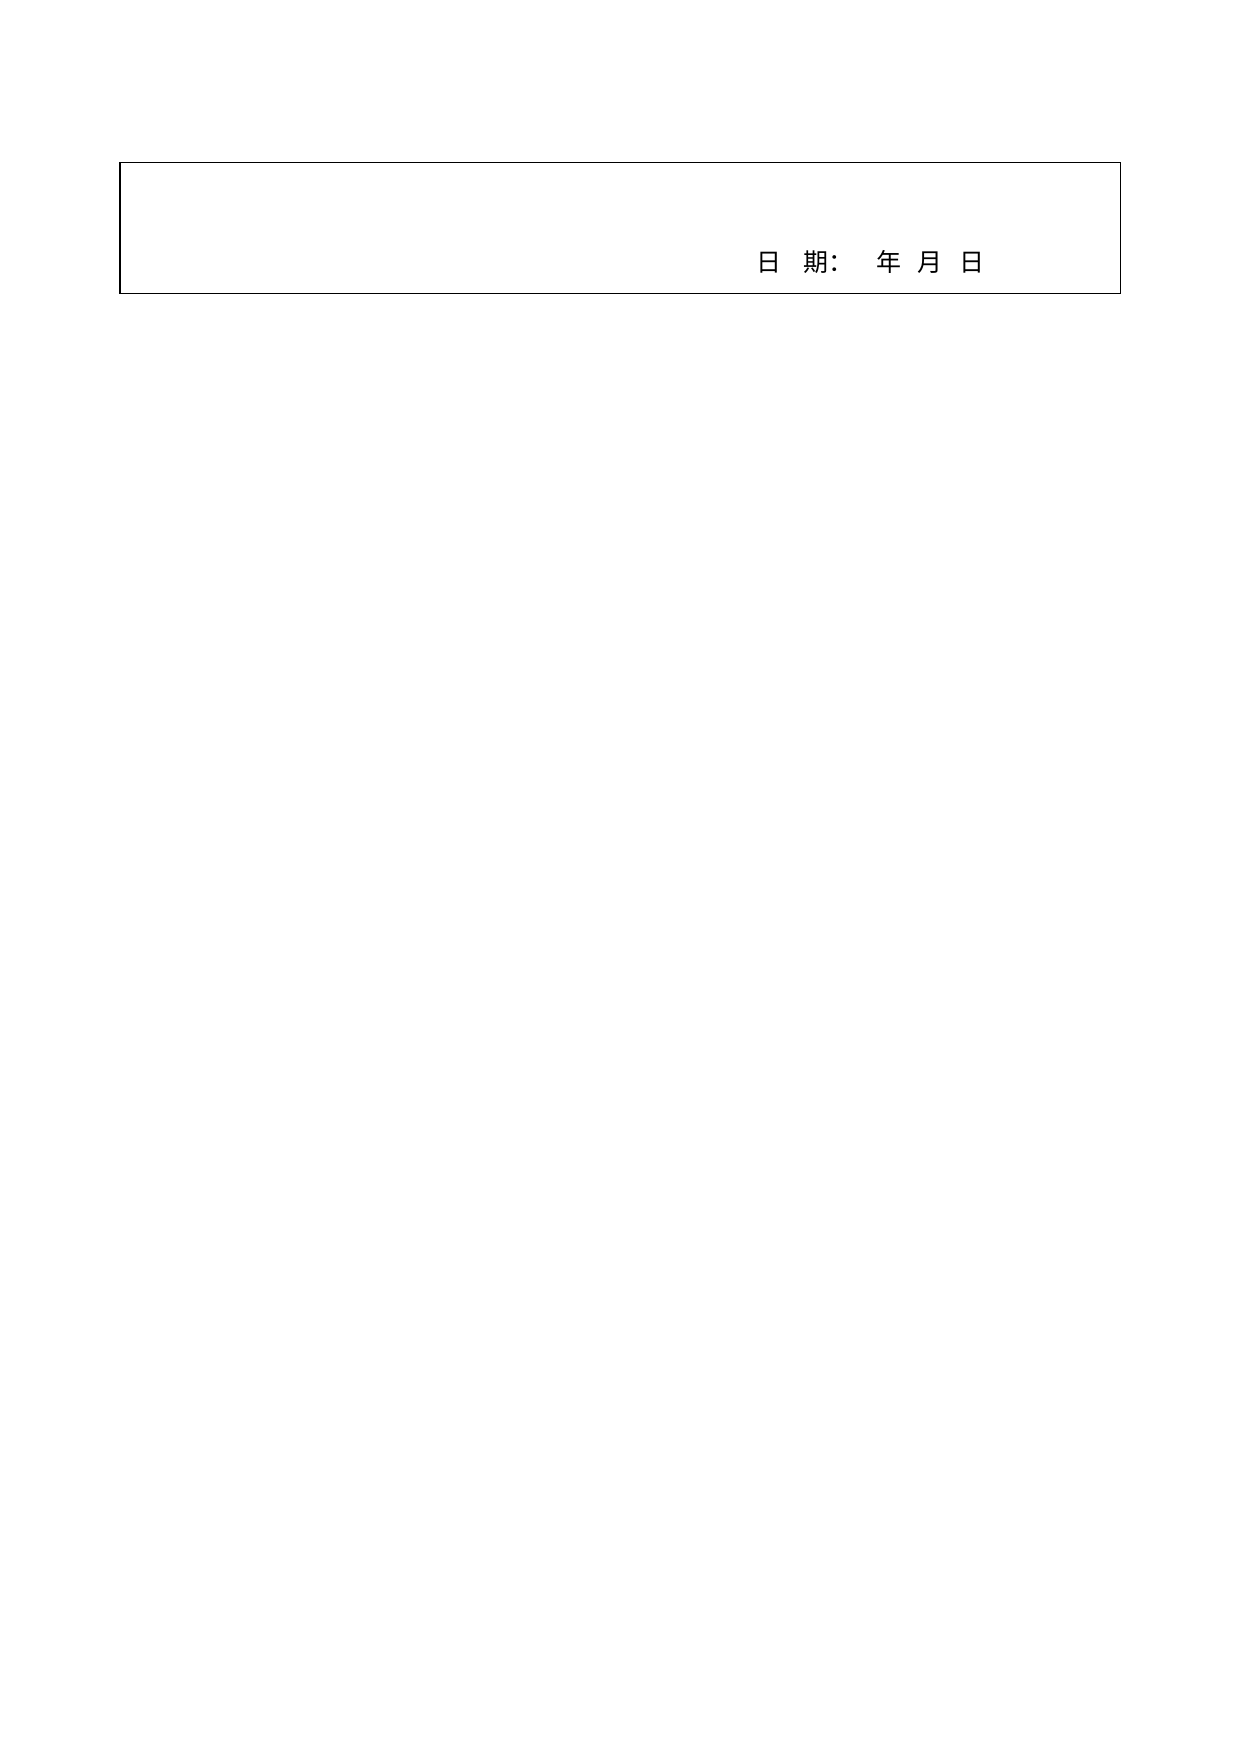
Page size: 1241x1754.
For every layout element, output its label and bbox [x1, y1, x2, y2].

table_cell [121, 163, 1120, 293]
